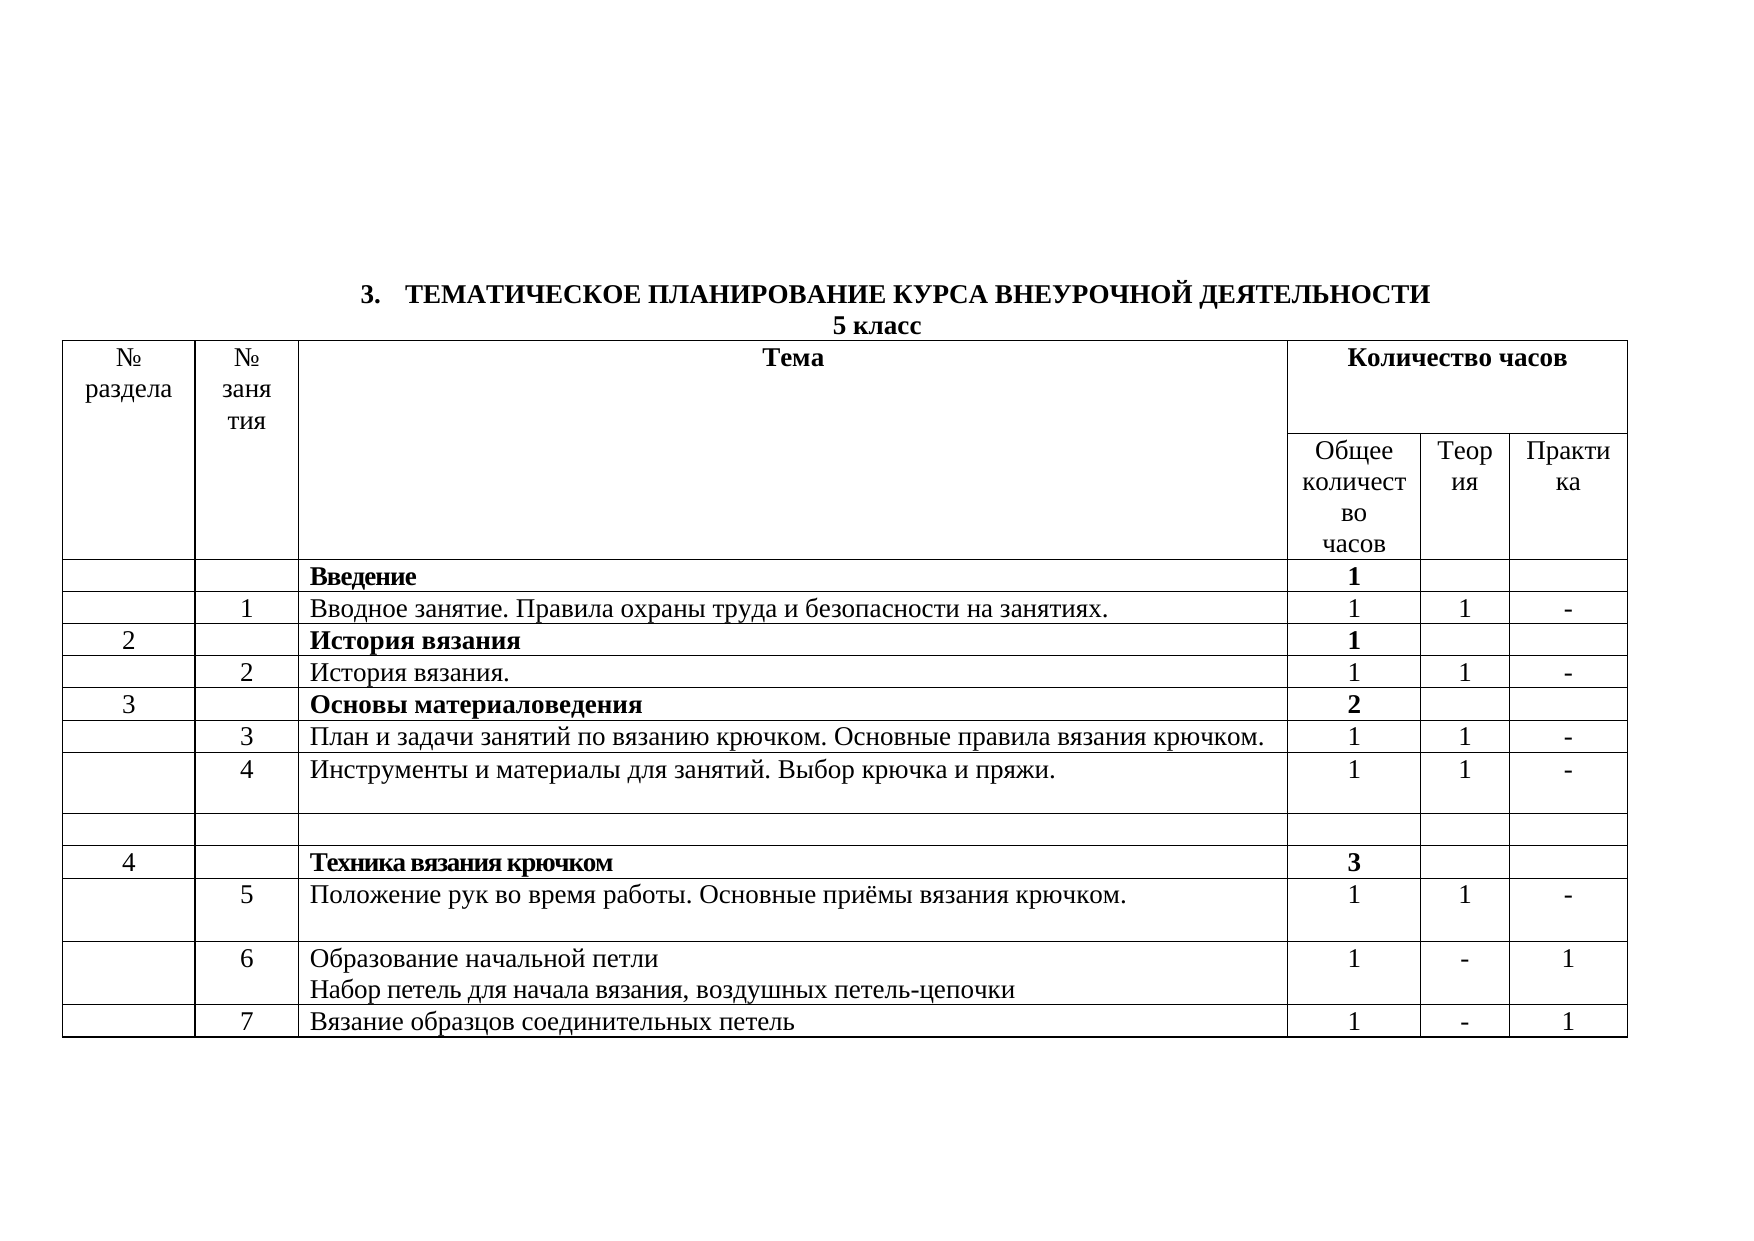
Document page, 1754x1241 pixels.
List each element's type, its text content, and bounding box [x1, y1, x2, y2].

table_cell 1 [1288, 753, 1420, 813]
table_header № раздела [63, 341, 194, 558]
table_cell 1 [1288, 1005, 1420, 1036]
table_cell [1421, 814, 1509, 845]
table_cell 1 [1421, 753, 1509, 813]
table_cell [196, 688, 298, 719]
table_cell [299, 1005, 1287, 1036]
table_cell 2 [63, 624, 194, 655]
table_cell [1421, 624, 1509, 655]
table_cell Теория [1421, 434, 1509, 558]
table_cell 3 [1288, 846, 1420, 877]
table_cell 1 [1510, 1005, 1627, 1036]
text 5 класс [118, 309, 1636, 340]
table_header № заня тия [196, 341, 298, 558]
table_cell [63, 592, 194, 623]
table_cell [63, 879, 194, 941]
table_cell [1510, 624, 1627, 655]
table_cell 1 [1421, 592, 1509, 623]
table_cell [63, 753, 194, 813]
table_cell 1 [1288, 656, 1420, 687]
table_cell 3 [196, 721, 298, 752]
table_cell [1288, 814, 1420, 845]
table_cell [63, 1005, 194, 1036]
table_cell Вводное занятие. Правила охраны труда и безопасности на занятиях. [299, 592, 1287, 623]
table_cell - [1421, 942, 1509, 1004]
table_cell [1510, 814, 1627, 845]
table_cell 1 [1288, 592, 1420, 623]
table_cell 1 [1288, 560, 1420, 591]
table_cell 4 [196, 753, 298, 813]
table_cell Положение рук во время работы. Основные приёмы вязания крючком. [299, 879, 1287, 941]
table_cell [63, 721, 194, 752]
table_cell 1 [1288, 879, 1420, 941]
table_cell 2 [1288, 688, 1420, 719]
table_cell - [1421, 1005, 1509, 1036]
table_cell - [1510, 592, 1627, 623]
table_cell [1421, 846, 1509, 877]
table_cell [299, 814, 1287, 845]
table_cell 4 [63, 846, 194, 877]
table_cell 2 [196, 656, 298, 687]
table_cell [196, 814, 298, 845]
table_cell [1421, 560, 1509, 591]
table_header Тема [299, 341, 1287, 558]
table_cell 5 [196, 879, 298, 941]
table_header Количество часов [1288, 341, 1627, 433]
table_cell 7 [196, 1005, 298, 1036]
table_cell [196, 624, 298, 655]
table_cell 1 [1288, 624, 1420, 655]
table_cell 1 [1421, 721, 1509, 752]
table_cell 6 [196, 942, 298, 1004]
table_cell [63, 814, 194, 845]
table_cell [1421, 688, 1509, 719]
table_cell Основы материаловедения [299, 688, 1287, 719]
table_cell - [1510, 879, 1627, 941]
table_cell [63, 560, 194, 591]
table_cell [196, 846, 298, 877]
table_cell 1 [1288, 942, 1420, 1004]
table_cell План и задачи занятий по вязанию крючком. Основные правила вязания крючком. [299, 721, 1287, 752]
table_cell 1 [1510, 942, 1627, 1004]
table_cell 3 [63, 688, 194, 719]
table_cell - [1510, 753, 1627, 813]
list ТЕМАТИЧЕСКОЕ ПЛАНИРОВАНИЕ КУРСА ВНЕУРОЧНОЙ ДЕЯТЕЛЬНОСТИ [156, 278, 1636, 309]
table_cell Введение [299, 560, 1287, 591]
table_cell [63, 656, 194, 687]
table_cell [196, 560, 298, 591]
table_cell История вязания. [299, 656, 1287, 687]
table_cell Общее количество часов [1288, 434, 1420, 558]
table_cell 1 [196, 592, 298, 623]
table_cell Техника вязания крючком [299, 846, 1287, 877]
table_cell [1510, 688, 1627, 719]
table_cell Инструменты и материалы для занятий. Выбор крючка и пряжи. [299, 753, 1287, 813]
table_cell 1 [1288, 721, 1420, 752]
table_cell 1 [1421, 879, 1509, 941]
table_cell 1 [1421, 656, 1509, 687]
table_cell - [1510, 721, 1627, 752]
table_cell [63, 942, 194, 1004]
table_cell История вязания [299, 624, 1287, 655]
table_cell Образование начальной петли Набор петель для начала вязания, воздушных петель-цепочки [299, 942, 1287, 1004]
table_cell Практика [1510, 434, 1627, 558]
table_cell [1510, 560, 1627, 591]
table_cell [1510, 846, 1627, 877]
table_cell - [1510, 656, 1627, 687]
